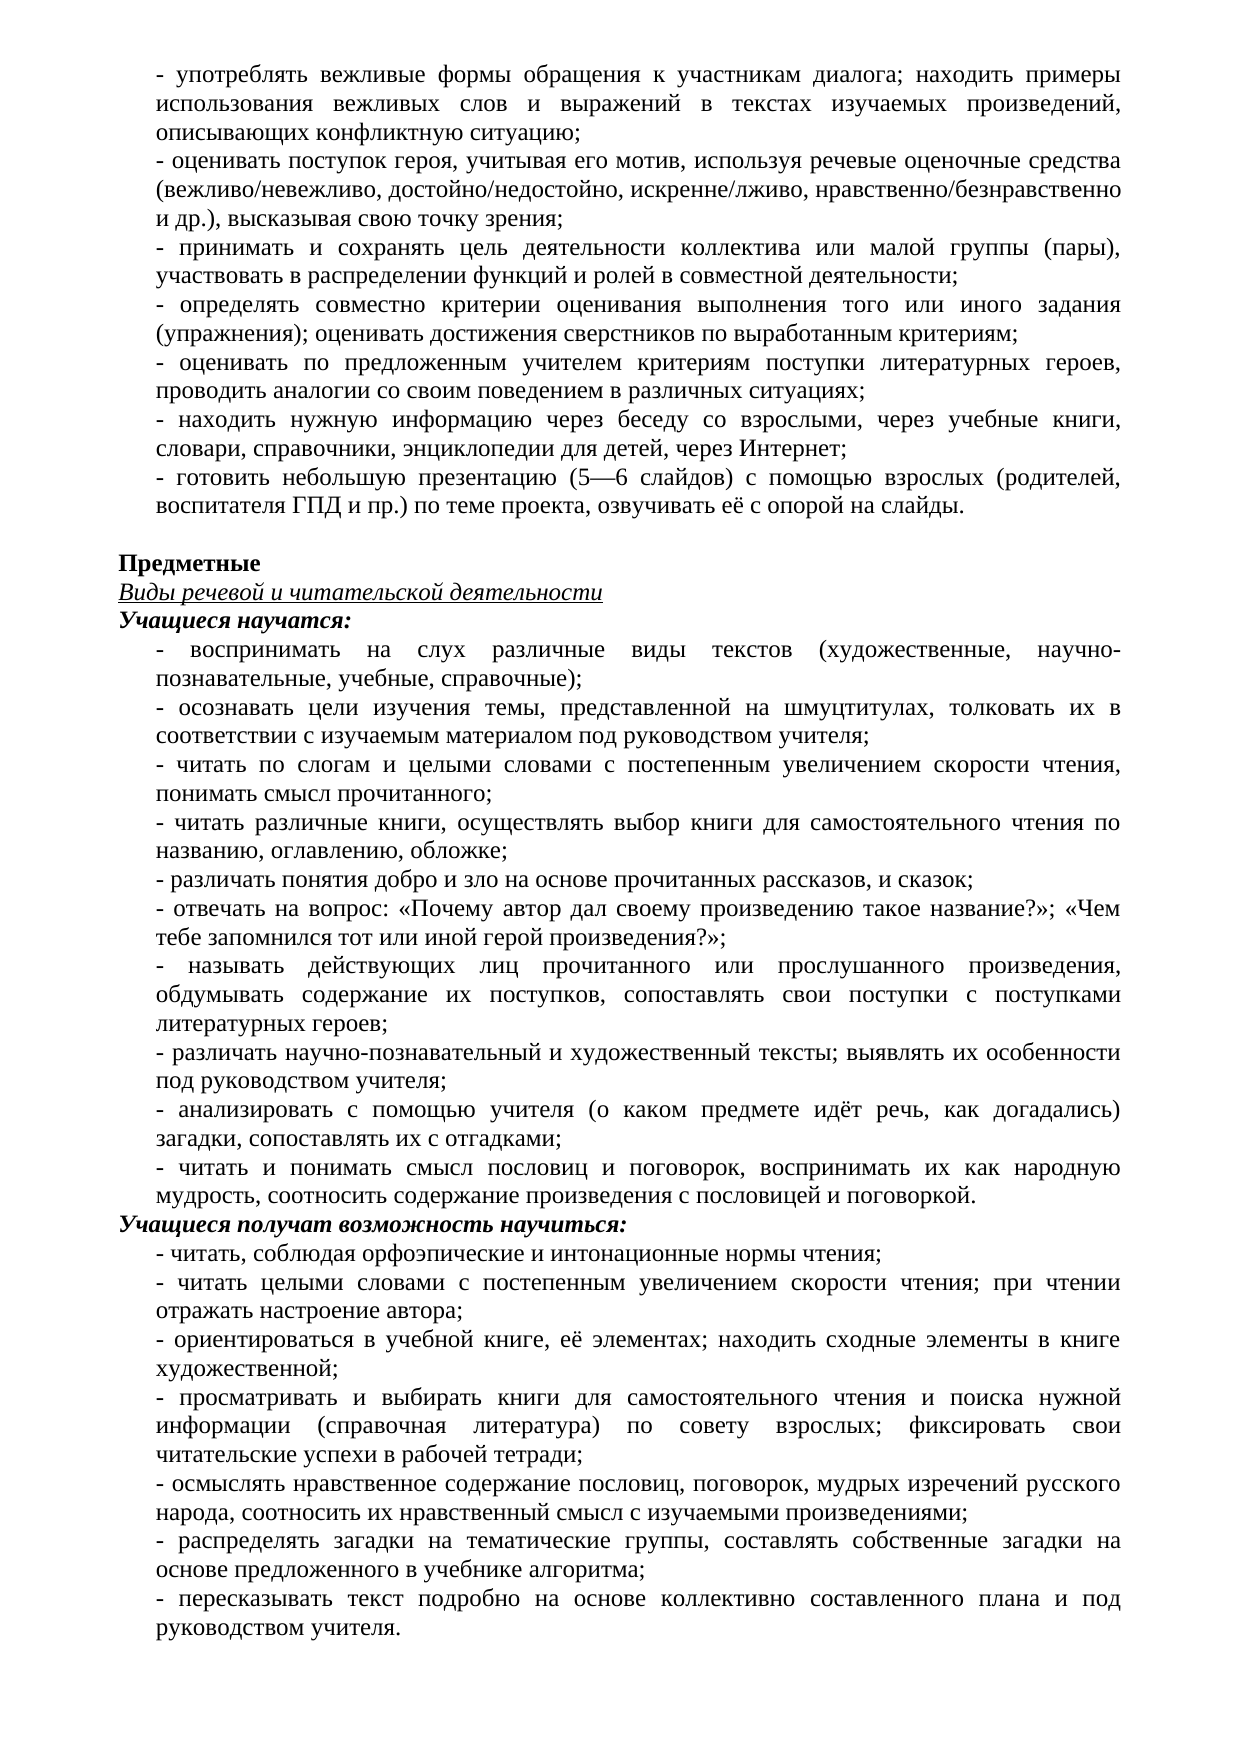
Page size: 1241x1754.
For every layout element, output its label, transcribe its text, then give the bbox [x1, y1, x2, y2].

text - читать и понимать смысл пословиц и поговорок, воспринимать их как народную мудрость, соотносить содержание произведения с пословицей и поговоркой. [156, 1152, 1122, 1209]
text - различать научно-познавательный и художественный тексты; выявлять их особенности под руководством учителя; [156, 1037, 1122, 1094]
text - просматривать и выбирать книги для самостоятельного чтения и поиска нужной информации (справочная литература) по совету взрослых; фиксировать свои читательские успехи в рабочей тетради; [156, 1382, 1122, 1468]
text - употреблять вежливые формы обращения к участникам диалога; находить примеры использования вежливых слов и выражений в текстах изучаемых произведений, описывающих конфликтную ситуацию; [156, 59, 1122, 145]
text - находить нужную информацию через беседу со взрослыми, через учебные книги, словари, справочники, энциклопедии для детей, через Интернет; [156, 404, 1122, 462]
text Учащиеся получат возможность научиться: [118, 1209, 1122, 1238]
text - осмыслять нравственное содержание пословиц, поговорок, мудрых изречений русского народа, соотносить их нравственный смысл с изучаемыми произведениями; [156, 1468, 1122, 1525]
text - определять совместно критерии оценивания выполнения того или иного задания (упражнения); оценивать достижения сверстников по выработанным критериям; [156, 289, 1122, 347]
text - отвечать на вопрос: «Почему автор дал своему произведению такое название?»; «Чем тебе запомнился тот или иной герой произведения?»; [156, 893, 1122, 950]
text Предметные [118, 548, 1122, 577]
text Учащиеся научатся: [118, 605, 1122, 634]
text - читать различные книги, осуществлять выбор книги для самостоятельного чтения по названию, оглавлению, обложке; [156, 807, 1122, 864]
text - осознавать цели изучения темы, представленной на шмуцтитулах, толковать их в соответствии с изучаемым материалом под руководством учителя; [156, 692, 1122, 749]
text - готовить небольшую презентацию (5—6 слайдов) с помощью взрослых (родителей, воспитателя ГПД и пр.) по теме проекта, озвучивать её с опорой на слайды. [156, 462, 1122, 519]
text - читать, соблюдая орфоэпические и интонационные нормы чтения; [118, 1238, 1122, 1267]
text - пересказывать текст подробно на основе коллективно составленного плана и под руководством учителя. [156, 1583, 1122, 1640]
text - оценивать по предложенным учителем критериям поступки литературных героев, проводить аналогии со своим поведением в различных ситуациях; [156, 347, 1122, 404]
text - распределять загадки на тематические группы, составлять собственные загадки на основе предложенного в учебнике алгоритма; [156, 1525, 1122, 1583]
text - ориентироваться в учебной книге, её элементах; находить сходные элементы в книге художественной; [156, 1324, 1122, 1382]
text - называть действующих лиц прочитанного или прослушанного произведения, обдумывать содержание их поступков, сопоставлять свои поступки с поступками литературных героев; [156, 950, 1122, 1037]
text - оценивать поступок героя, учитывая его мотив, используя речевые оценочные средства (вежливо/невежливо, достойно/недостойно, искренне/лживо, нравственно/безнравственно и др.), высказывая свою точку зрения; [156, 145, 1122, 232]
text - читать целыми словами с постепенным увеличением скорости чтения; при чтении отражать настроение автора; [156, 1267, 1122, 1324]
text - принимать и сохранять цель деятельности коллектива или малой группы (пары), участвовать в распределении функций и ролей в совместной деятельности; [156, 232, 1122, 289]
text - читать по слогам и целыми словами с постепенным увеличением скорости чтения, понимать смысл прочитанного; [156, 749, 1122, 807]
text Виды речевой и читательской деятельности [118, 577, 1122, 605]
text - воспринимать на слух различные виды текстов (художественные, научно-познавательные, учебные, справочные); [156, 634, 1122, 692]
text - анализировать с помощью учителя (о каком предмете идёт речь, как догадались) загадки, сопоставлять их с отгадками; [156, 1094, 1122, 1152]
text - различать понятия добро и зло на основе прочитанных рассказов, и сказок; [118, 864, 1122, 893]
